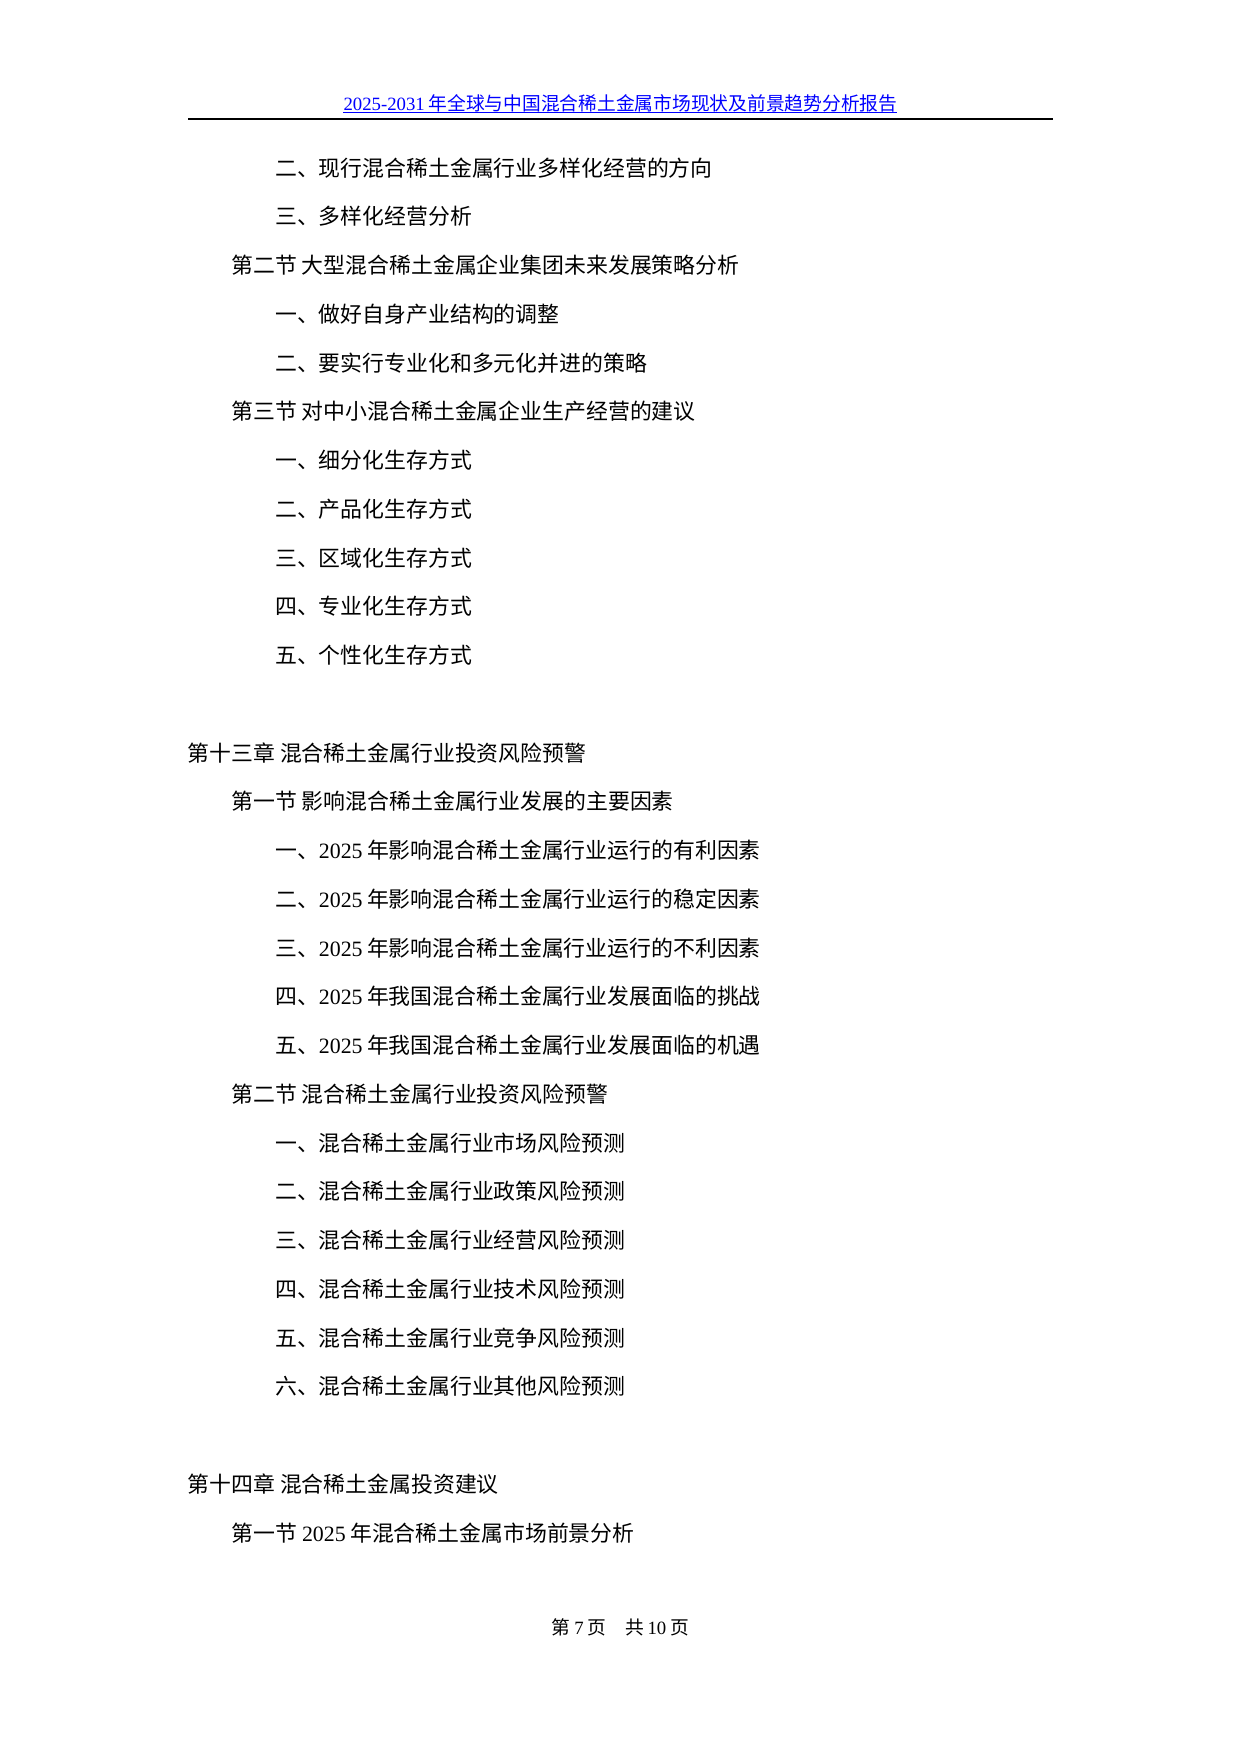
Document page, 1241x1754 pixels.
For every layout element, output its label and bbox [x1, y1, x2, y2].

text [187, 150, 1053, 1548]
